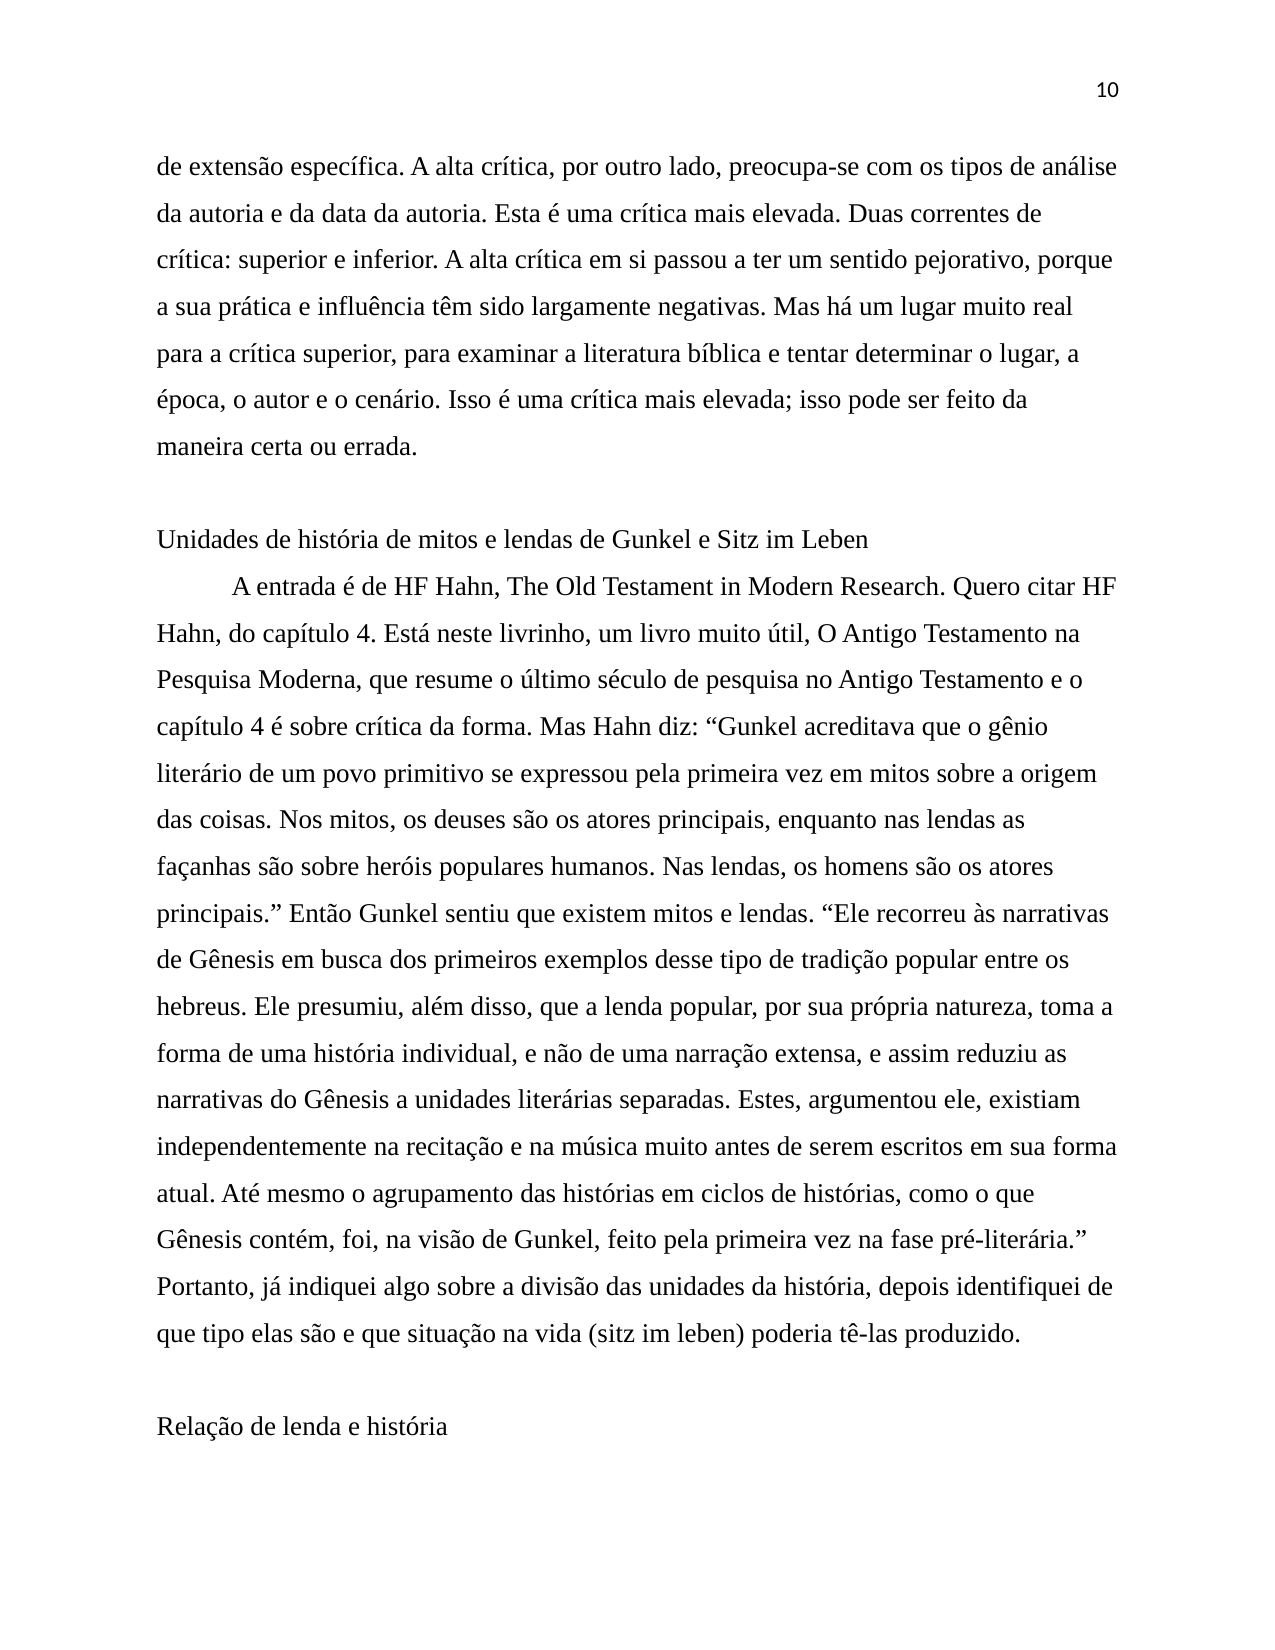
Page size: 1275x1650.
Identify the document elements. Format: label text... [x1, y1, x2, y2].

text Relação de lenda e história [156, 1410, 1118, 1441]
text A entrada é de HF Hahn, The Old Testament in Modern Research. Quero citar HF Hahn, do capítulo 4. Está neste livrinho, um livro muito útil, O Antigo Testamento na Pesquisa Moderna, que resume o último século de pesquisa no Antigo Testamento e o capítulo 4 é sobre crítica da forma. Mas Hahn diz: “Gunkel acreditava que o gênio literário de um povo primitivo se expressou pela primeira vez em mitos sobre a origem das coisas. Nos mitos, os deuses são os atores principais, enquanto nas lendas as façanhas são sobre heróis populares humanos. Nas lendas, os homens são os atores principais.” Então Gunkel sentiu que existem mitos e lendas. “Ele recorreu às narrativas de Gênesis em busca dos primeiros exemplos desse tipo de tradição popular entre os hebreus. Ele presumiu, além disso, que a lenda popular, por sua própria natureza, toma a forma de uma história individual, e não de uma narração extensa, e assim reduziu as narrativas do Gênesis a unidades literárias separadas. Estes, argumentou ele, existiam independentemente na recitação e na música muito antes de serem escritos em sua forma atual. Até mesmo o agrupamento das histórias em ciclos de histórias, como o que Gênesis contém, foi, na visão de Gunkel, feito pela primeira vez na fase pré-literária.” Portanto, já indiquei algo sobre a divisão das unidades da história, depois identifiquei de que tipo elas são e que situação na vida (sitz im leben) poderia tê-las produzido. [156, 570, 1118, 1348]
text Unidades de história de mitos e lendas de Gunkel e Sitz im Leben [156, 523, 1118, 554]
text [156, 150, 1118, 461]
